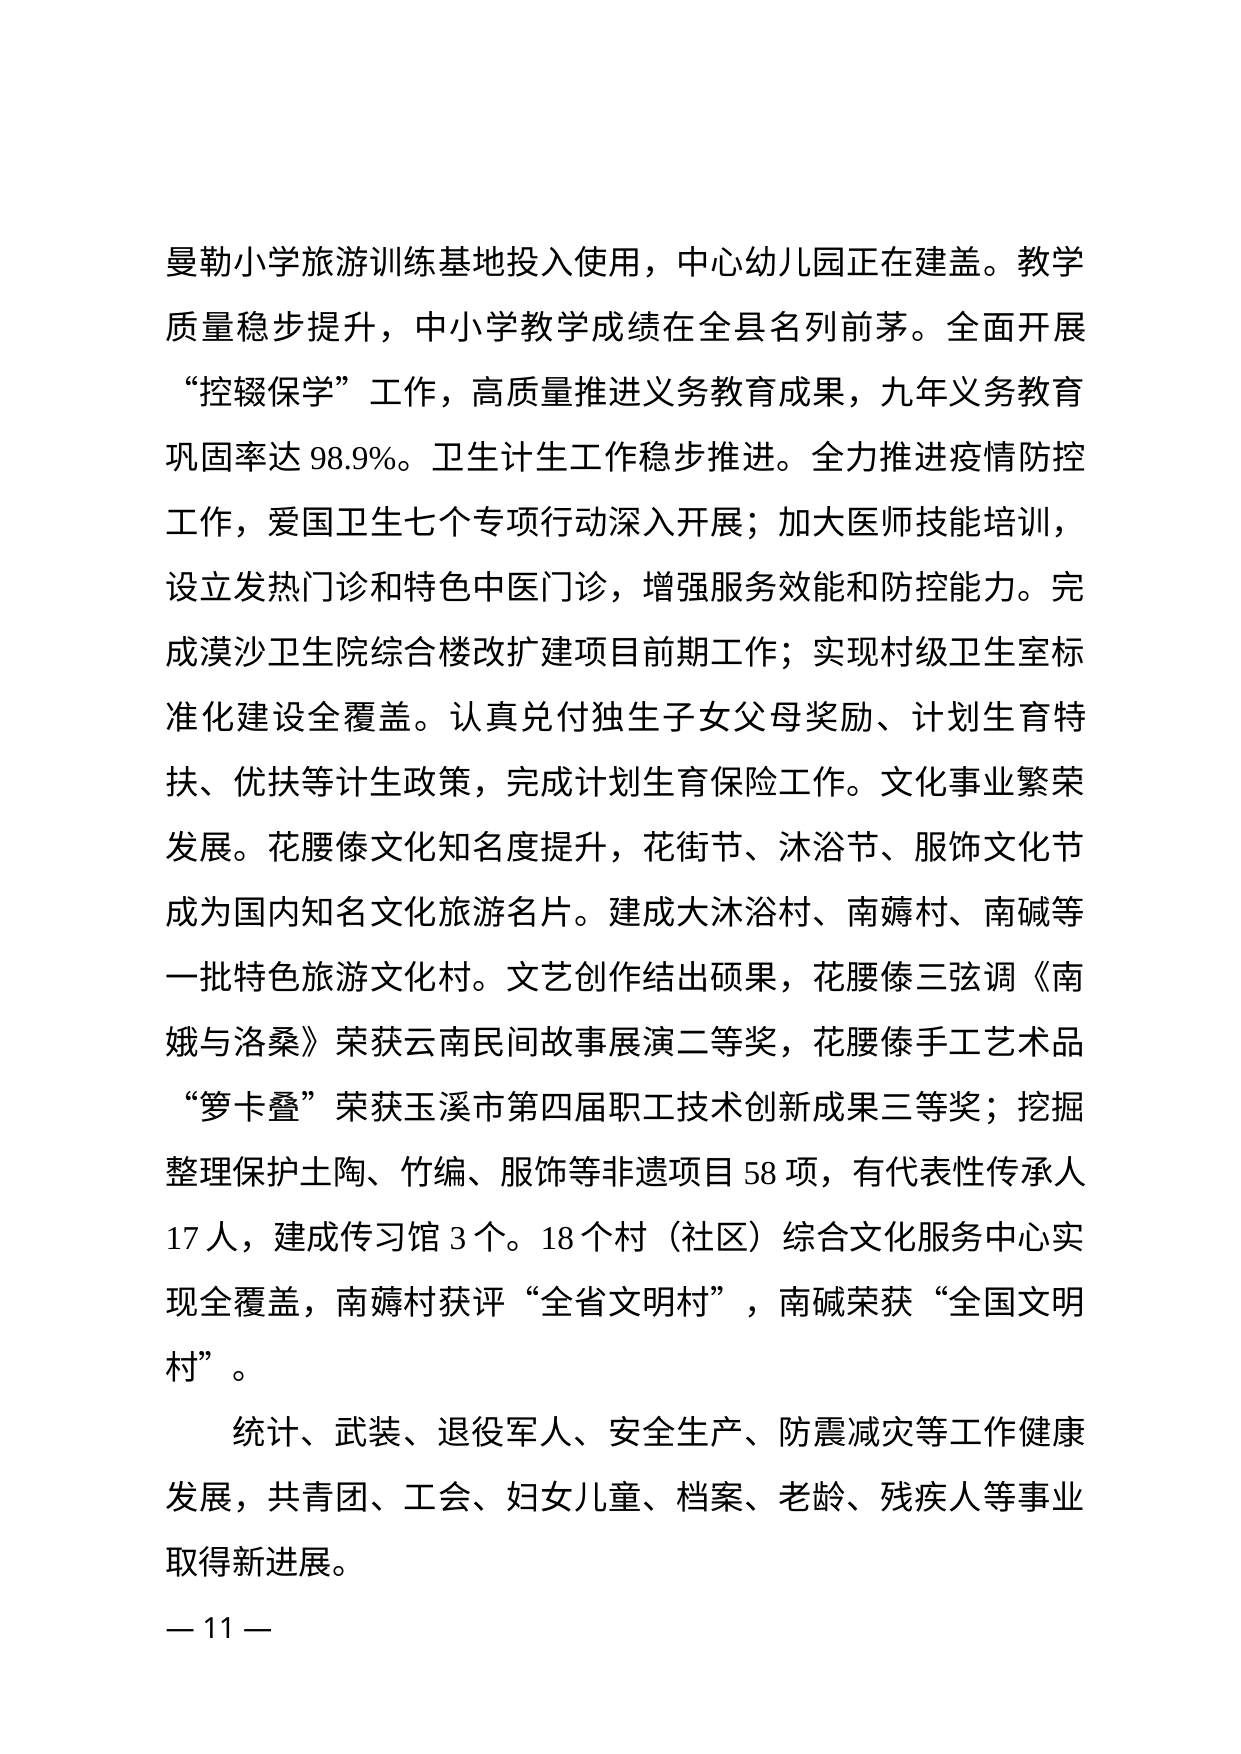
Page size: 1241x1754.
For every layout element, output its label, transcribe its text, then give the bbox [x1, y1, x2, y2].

text 统计、武装、退役军人、安全生产、防震减灾等工作健康发展，共青团、工会、妇女儿童、档案、老龄、残疾人等事业取得新进展。 [165, 1397, 1087, 1592]
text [165, 227, 1087, 1397]
